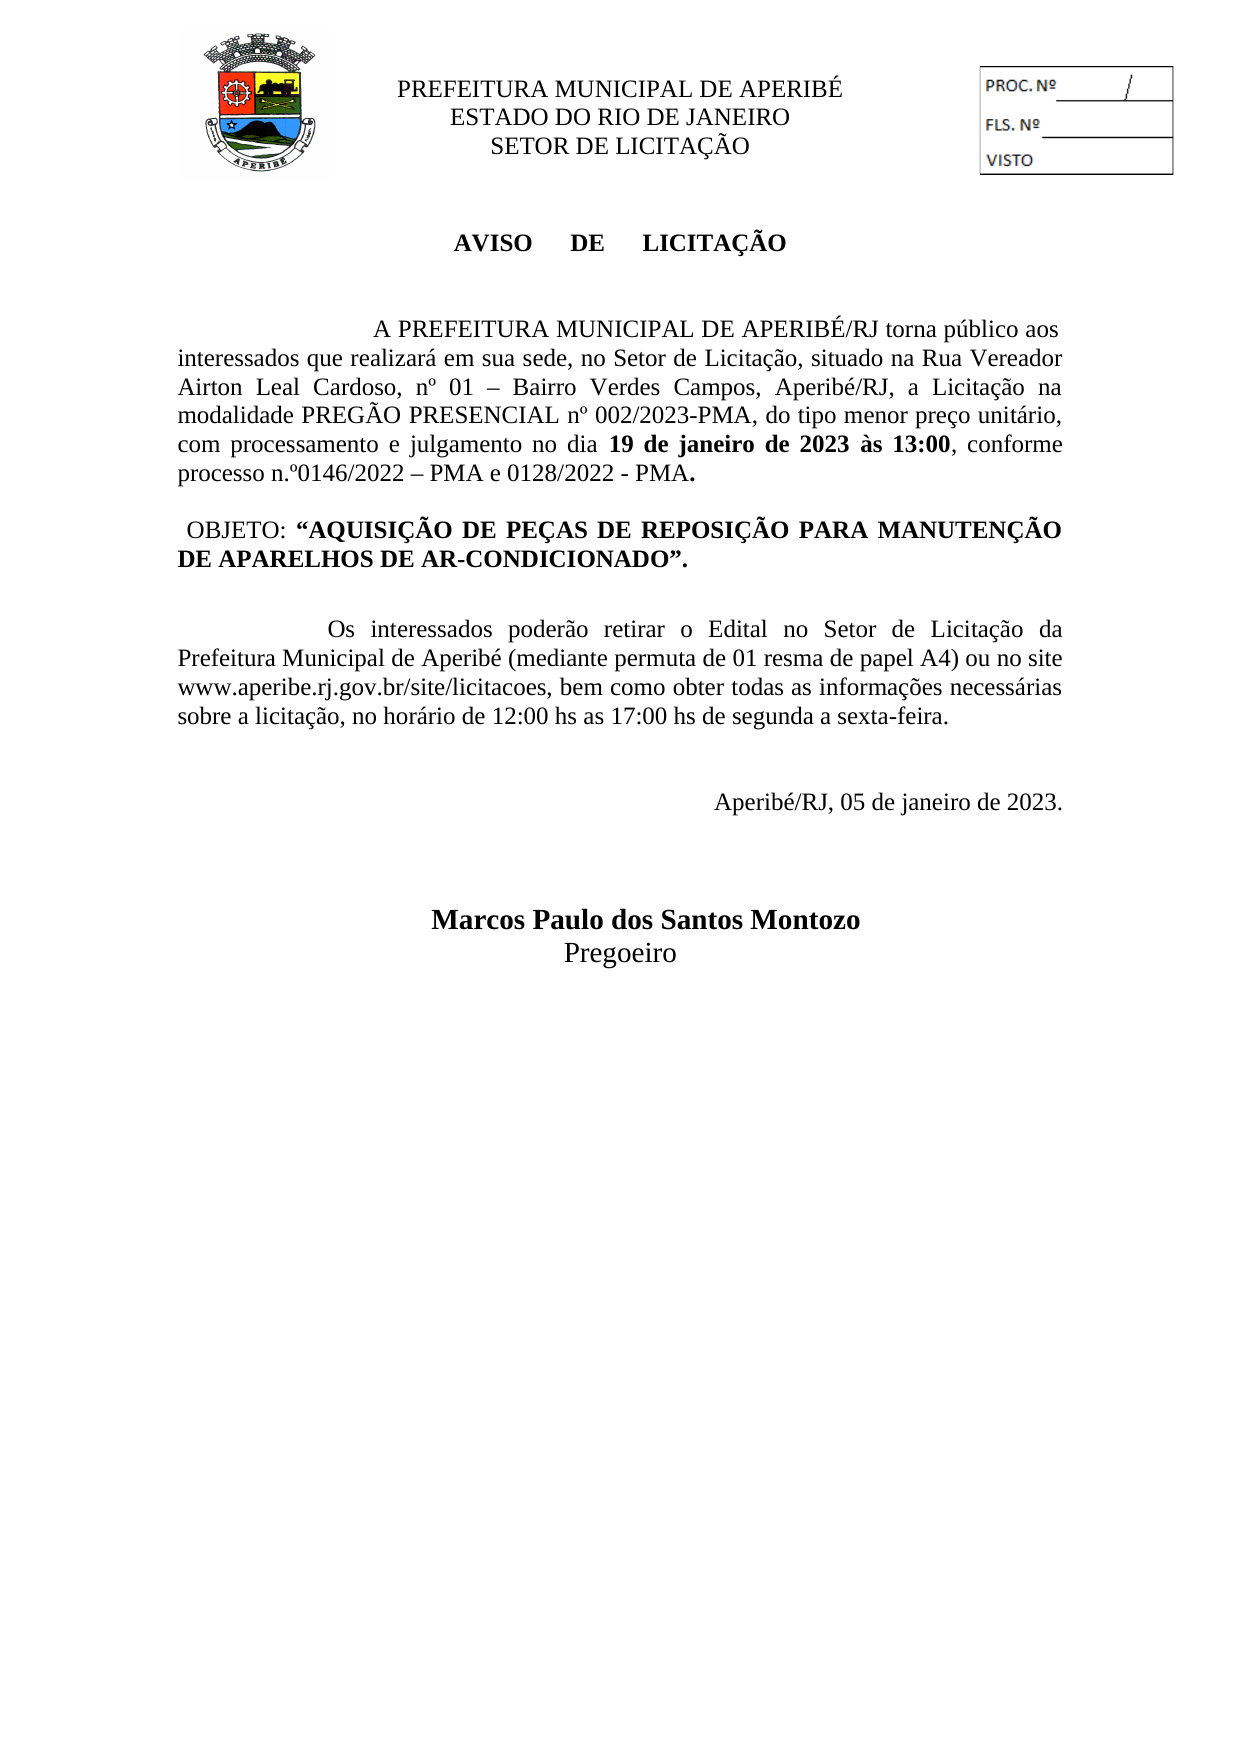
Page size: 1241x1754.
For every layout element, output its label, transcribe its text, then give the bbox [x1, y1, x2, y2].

text Aperibé/RJ, 05 de janeiro de 2023. [177, 787, 1063, 816]
text Pregoeiro [177, 936, 1063, 969]
picture [180, 29, 331, 180]
text A PREFEITURA MUNICIPAL DE APERIBÉ/RJ torna público aos interessados que realizará em sua sede, no Setor de Licitação, situado na Rua Vereador Airton Leal Cardoso, nº 01 – Bairro Verdes Campos, Aperibé/RJ, a Licitação na modalidade PREGÃO PRESENCIAL nº 002/2023-PMA, do tipo menor preço unitário, com processamento e julgamento no dia 19 de janeiro de 2023 às 13:00, conforme processo n.º0146/2022 – PMA e 0128/2022 - PMA. [177, 314, 1063, 487]
text OBJETO: “AQUISIÇÃO DE PEÇAS DE REPOSIÇÃO PARA MANUTENÇÃO DE APARELHOS DE AR-CONDICIONADO”. [177, 516, 1063, 573]
text Os interessados poderão retirar o Edital no Setor de Licitação da Prefeitura Municipal de Aperibé (mediante permuta de 01 resma de papel A4) ou no site www.aperibe.rj.gov.br/site/licitacoes, bem como obter todas as informações necessárias sobre a licitação, no horário de 12:00 hs as 17:00 hs de segunda a sexta-feira. [177, 614, 1063, 729]
text Marcos Paulo dos Santos Montozo [177, 902, 1115, 936]
picture [979, 66, 1174, 175]
text AVISO DE LICITAÇÃO [177, 228, 1063, 257]
